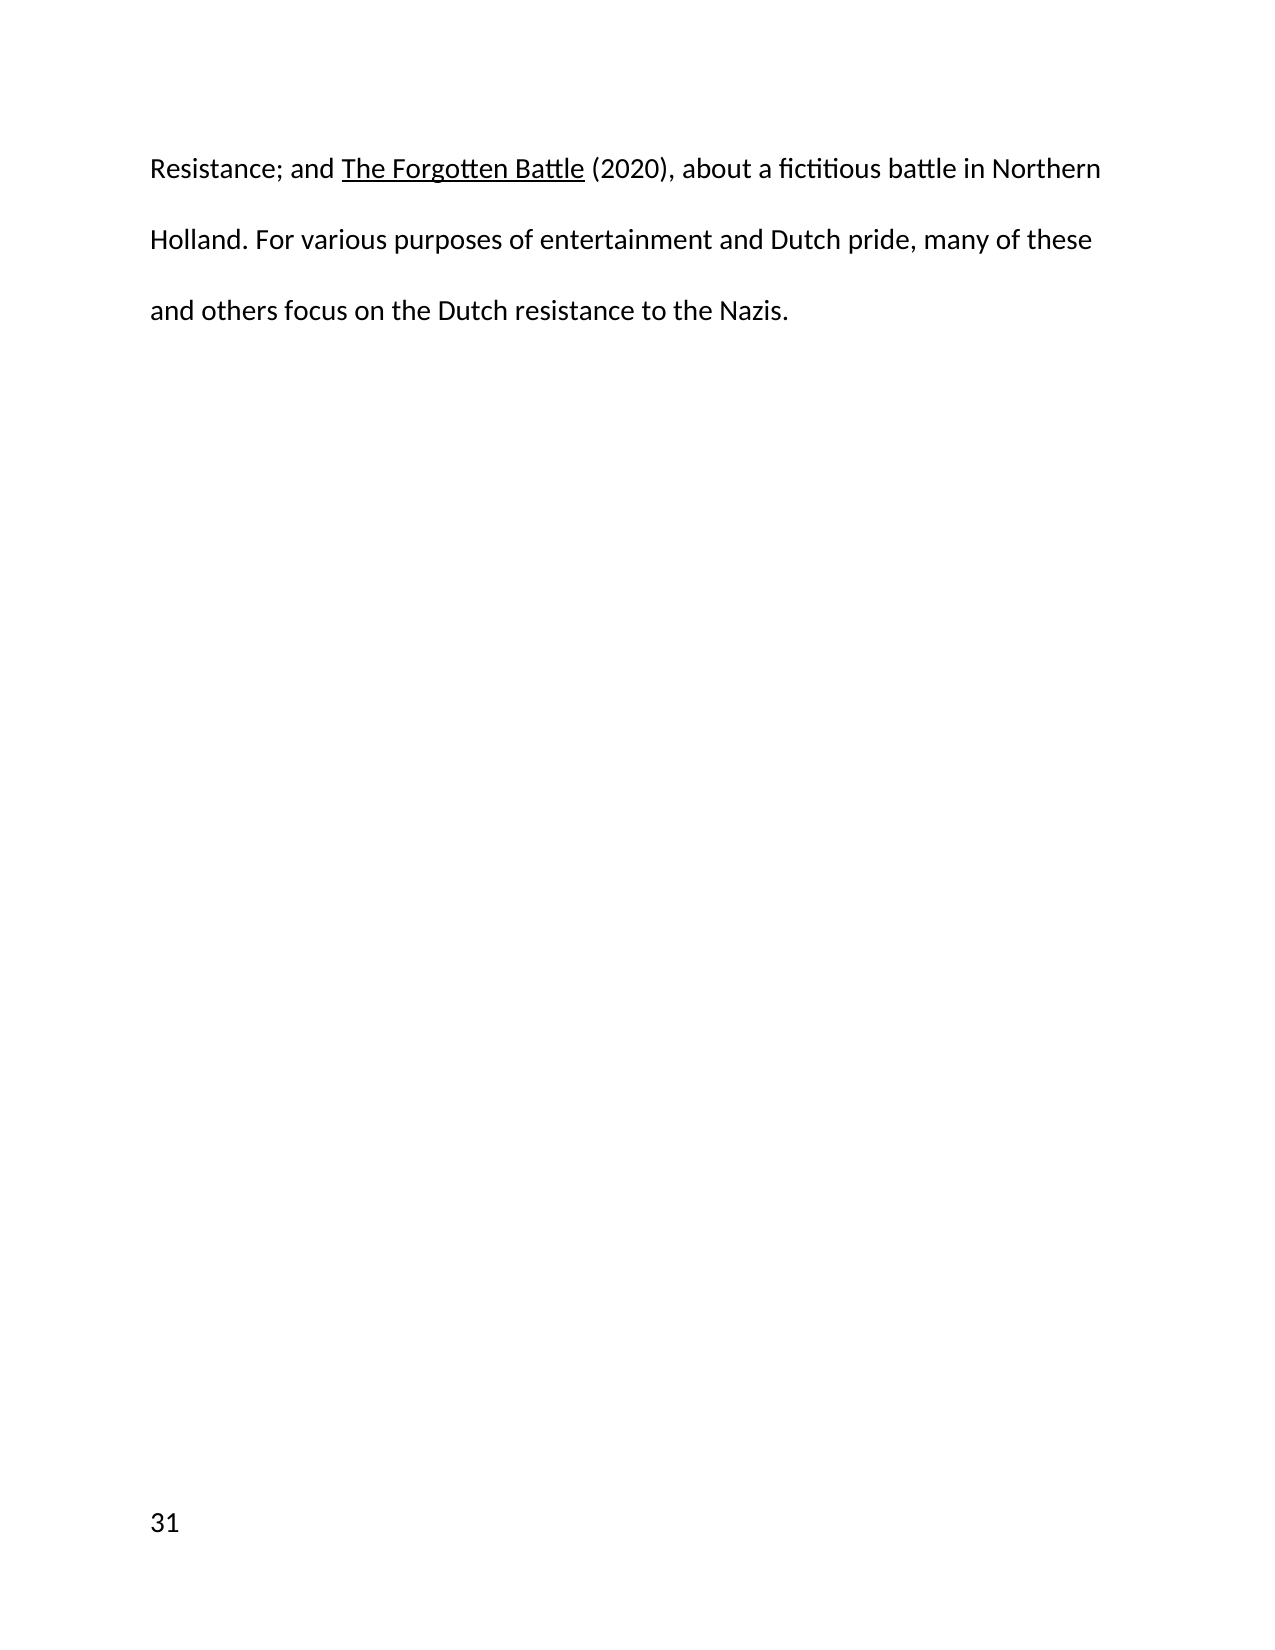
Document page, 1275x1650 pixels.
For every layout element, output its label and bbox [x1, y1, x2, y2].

text [150, 150, 1125, 328]
